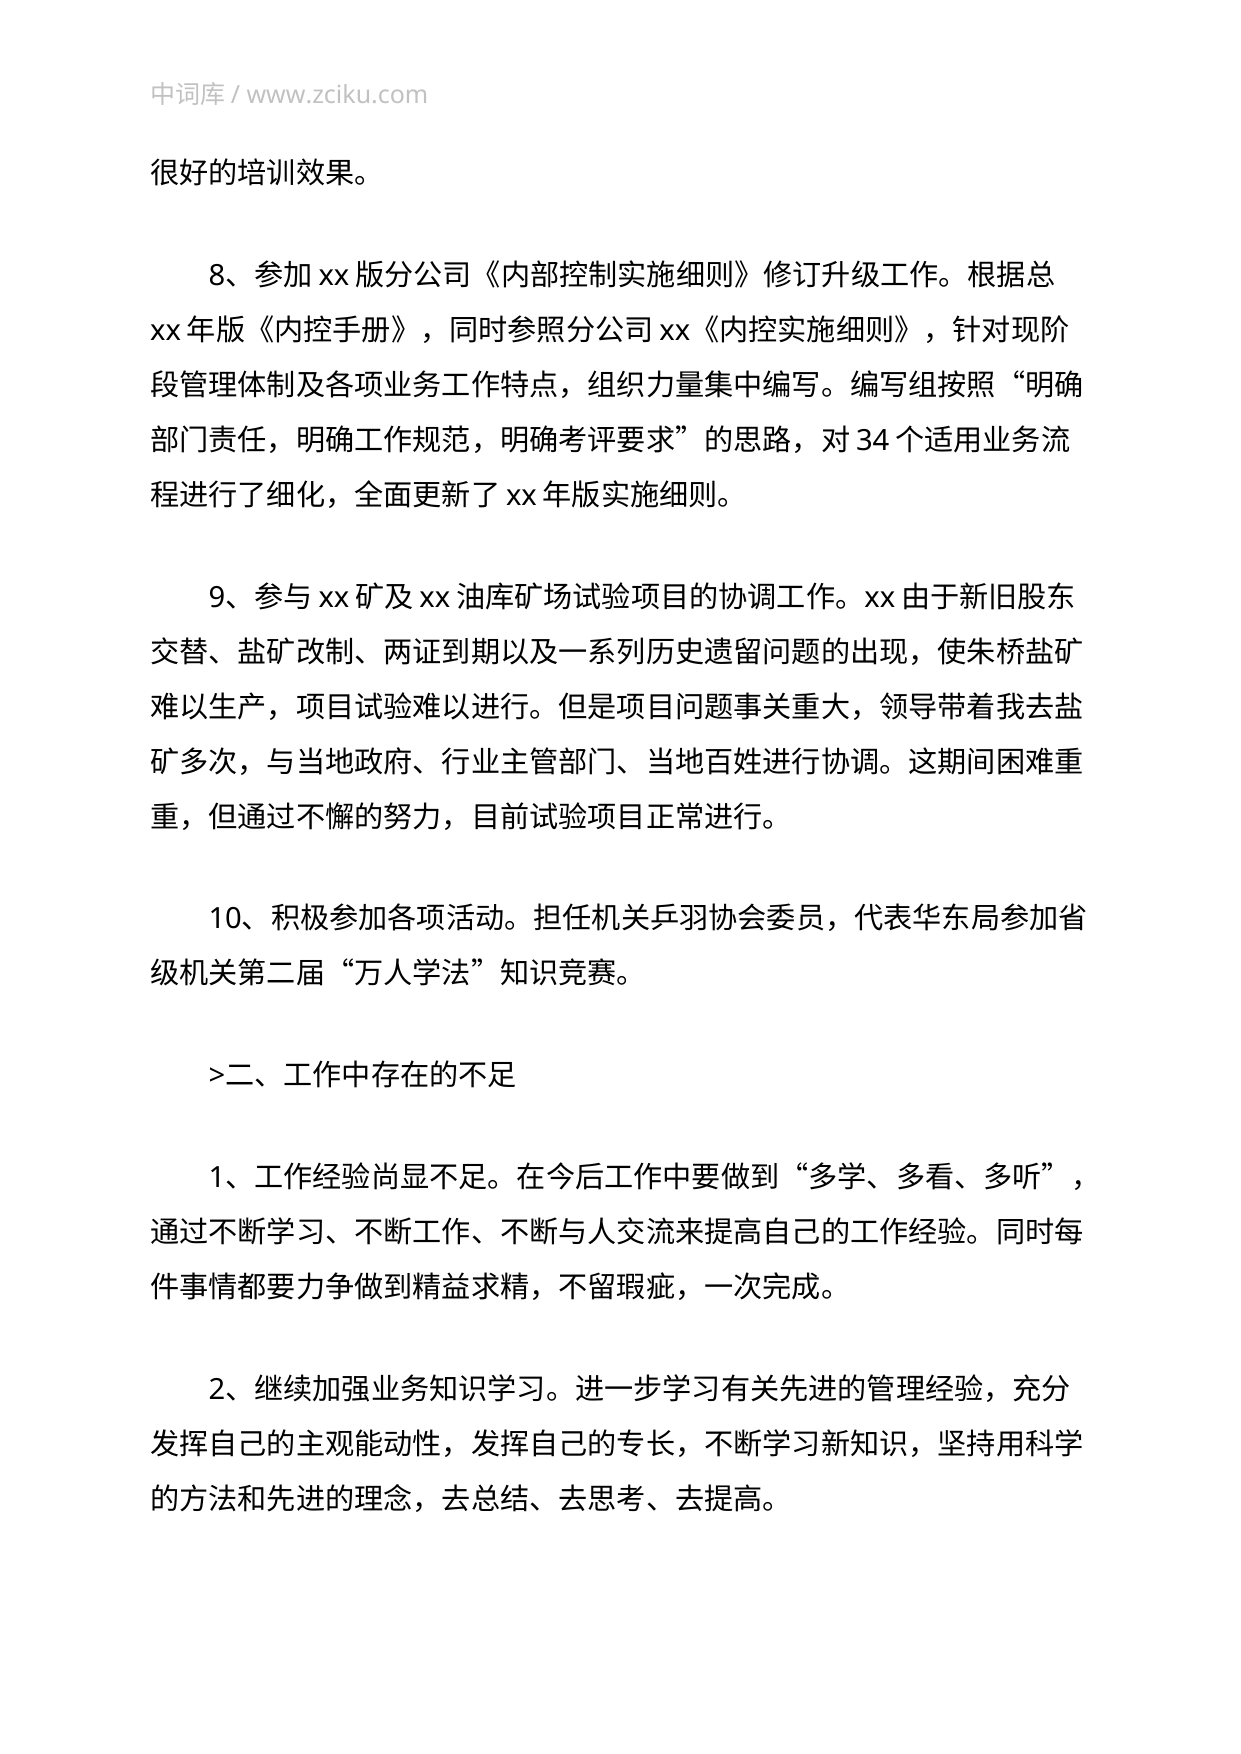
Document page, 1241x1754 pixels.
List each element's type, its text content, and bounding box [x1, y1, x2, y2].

text 9、参与xx矿及xx油库矿场试验项目的协调工作。xx由于新旧股东交替、盐矿改制、两证到期以及一系列历史遗留问题的出现，使朱桥盐矿难以生产，项目试验难以进行。但是项目问题事关重大，领导带着我去盐矿多次，与当地政府、行业主管部门、当地百姓进行协调。这期间困难重重，但通过不懈的努力，目前试验项目正常进行。 [150, 574, 1090, 836]
text 10、积极参加各项活动。担任机关乒羽协会委员，代表华东局参加省级机关第二届“万人学法”知识竞赛。 [150, 895, 1090, 992]
text 8、参加xx版分公司《内部控制实施细则》修订升级工作。根据总xx年版《内控手册》，同时参照分公司xx《内控实施细则》，针对现阶段管理体制及各项业务工作特点，组织力量集中编写。编写组按照“明确部门责任，明确工作规范，明确考评要求”的思路，对34个适用业务流程进行了细化，全面更新了xx年版实施细则。 [150, 252, 1090, 514]
text 2、继续加强业务知识学习。进一步学习有关先进的管理经验，充分发挥自己的主观能动性，发挥自己的专长，不断学习新知识，坚持用科学的方法和先进的理念，去总结、去思考、去提高。 [150, 1366, 1090, 1518]
text >二、工作中存在的不足 [150, 1052, 1090, 1094]
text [150, 150, 1090, 192]
text 1、工作经验尚显不足。在今后工作中要做到“多学、多看、多听”，通过不断学习、不断工作、不断与人交流来提高自己的工作经验。同时每件事情都要力争做到精益求精，不留瑕疵，一次完成。 [150, 1154, 1090, 1306]
